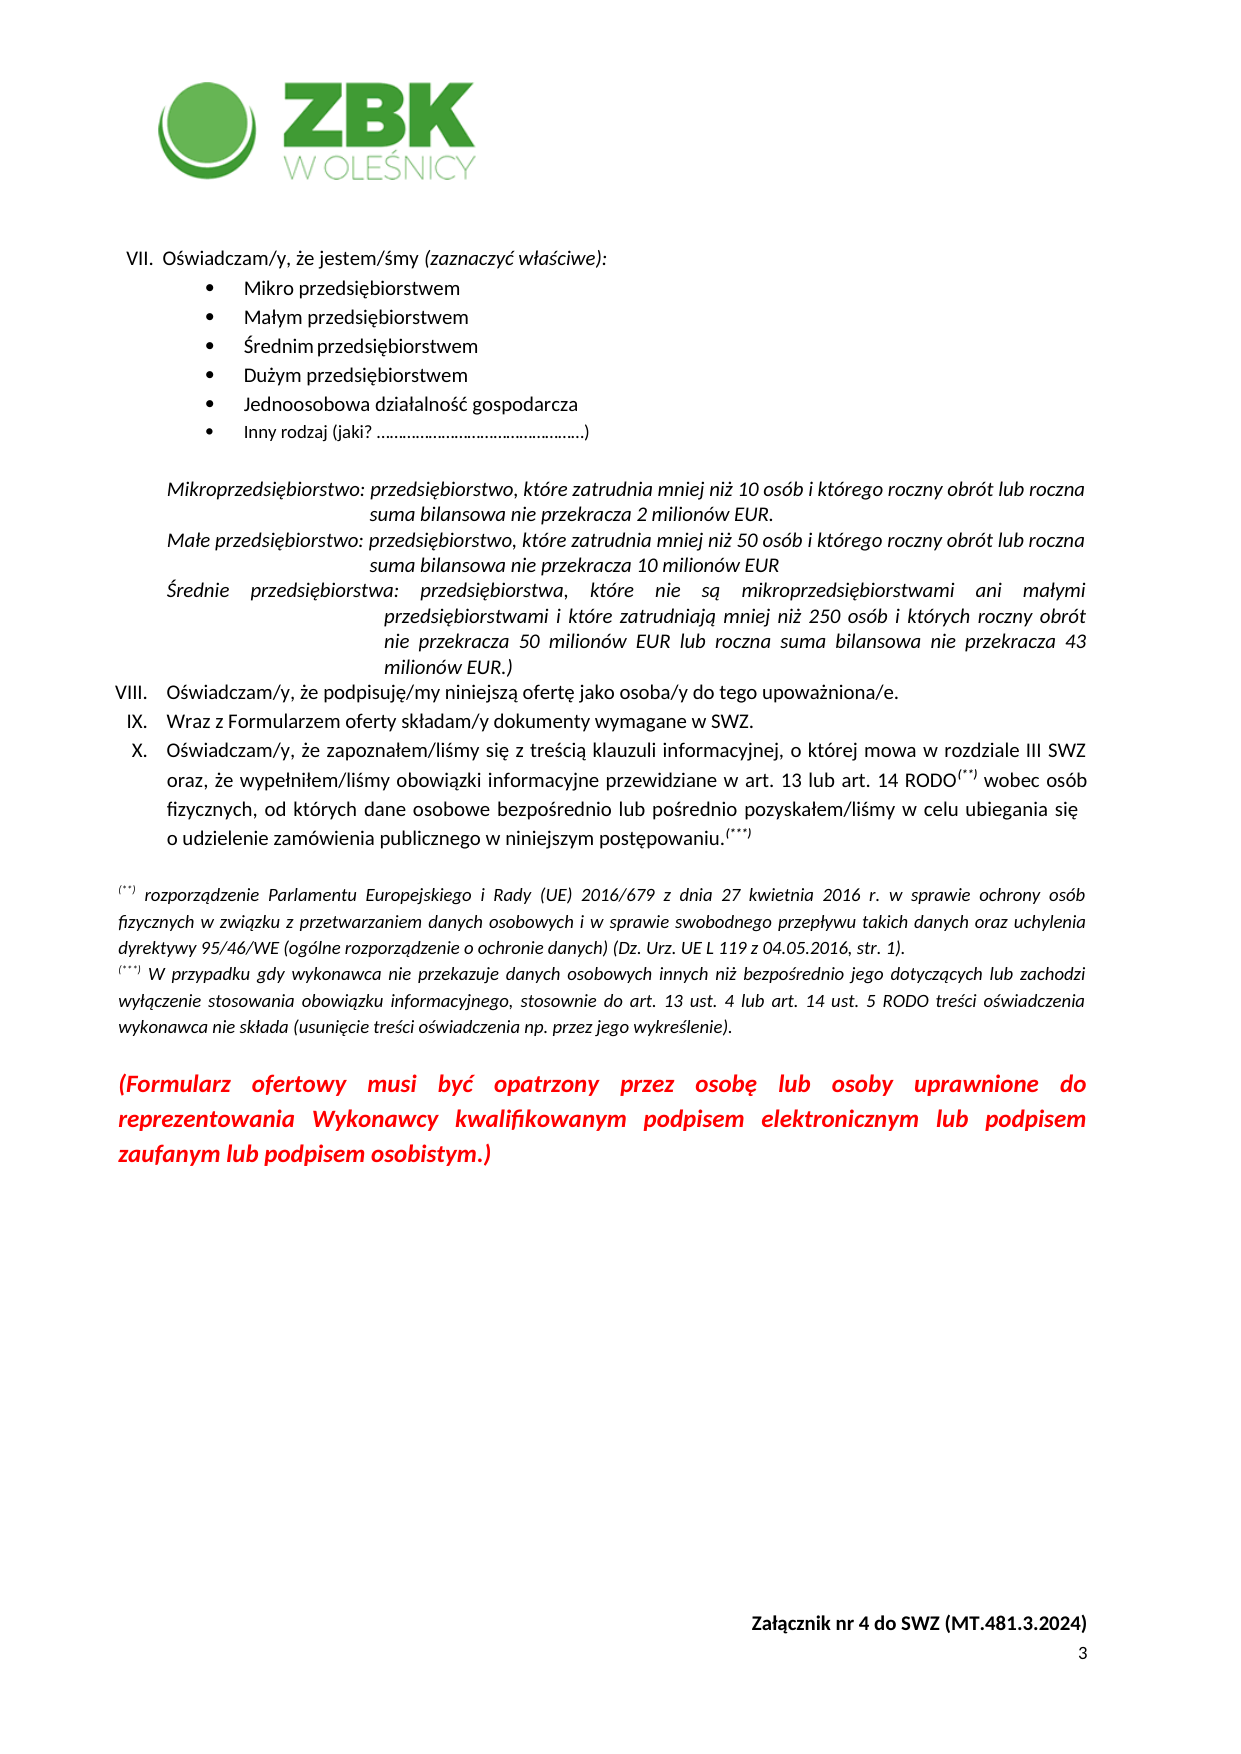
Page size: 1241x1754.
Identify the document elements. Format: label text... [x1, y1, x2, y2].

list Dużym przedsiębiorstwem [206, 362, 1087, 388]
list Oświadczam/y, że podpisuję/my niniejszą ofertę jako osoba/y do tego upoważniona/e. [148, 679, 1087, 705]
list Oświadczam/y, że jestem/śmy (zaznaczyć właściwe): [154, 246, 1087, 271]
list Mikro przedsiębiorstwem [206, 275, 1087, 300]
list Średnim przedsiębiorstwem [206, 333, 1087, 358]
text Mikroprzedsiębiorstwo: przedsiębiorstwo, które zatrudnia mniej niż 10 osób i którego roczny obrót lub roczna suma bilansowa nie przekracza 2 milionów EUR. [167, 476, 1087, 527]
text Średnie przedsiębiorstwa: przedsiębiorstwa, które nie są mikroprzedsiębiorstwami ani małymi przedsiębiorstwami i które zatrudniają mniej niż 250 osób i których roczny obrót nie przekracza 50 milionów EUR lub roczna suma bilansowa nie przekracza 43 milionów EUR.) [167, 578, 1087, 679]
text Małe przedsiębiorstwo: przedsiębiorstwo, które zatrudnia mniej niż 50 osób i którego roczny obrót lub roczna suma bilansowa nie przekracza 10 milionów EUR [167, 527, 1087, 578]
list (Formularz ofertowy musi być opatrzony przez osobę lub osoby uprawnione do reprezentowania Wykonawcy kwalifikowanym podpisem elektronicznym lub podpisem zaufanym lub podpisem osobistym.) [118, 1068, 1087, 1168]
list (**) rozporządzenie Parlamentu Europejskiego i Rady (UE) 2016/679 z dnia 27 kwietnia 2016 r. w sprawie ochrony osób fizycznych w związku z przetwarzaniem danych osobowych i w sprawie swobodnego przepływu takich danych oraz uchylenia dyrektywy 95/46/WE (ogólne rozporządzenie o ochronie danych) (Dz. Urz. UE L 119 z 04.05.2016, str. 1). [118, 883, 1087, 959]
list Inny rodzaj (jaki? …………………………………………) [206, 421, 1087, 443]
text Załącznik nr 4 do SWZ (MT.481.3.2024) [148, 1610, 1087, 1636]
list Wraz z Formularzem oferty składam/y dokumenty wymagane w SWZ. [148, 708, 1087, 734]
list Jednoosobowa działalność gospodarcza [206, 391, 1087, 417]
list Oświadczam/y, że zapoznałem/liśmy się z treścią klauzuli informacyjnej, o której mowa w rozdziale III SWZ oraz, że wypełniłem/liśmy obowiązki informacyjne przewidziane w art. 13 lub art. 14 RODO(**) wobec osób fizycznych, od których dane osobowe bezpośrednio lub pośrednio pozyskałem/liśmy w celu ubiegania się o udzielenie zamówienia publicznego w niniejszym postępowaniu.(***) [148, 738, 1087, 851]
list (***) W przypadku gdy wykonawca nie przekazuje danych osobowych innych niż bezpośrednio jego dotyczących lub zachodzi wyłączenie stosowania obowiązku informacyjnego, stosownie do art. 13 ust. 4 lub art. 14 ust. 5 RODO treści oświadczenia wykonawca nie składa (usunięcie treści oświadczenia np. przez jego wykreślenie). [118, 963, 1087, 1038]
picture [147, 73, 487, 188]
list Małym przedsiębiorstwem [206, 304, 1087, 329]
